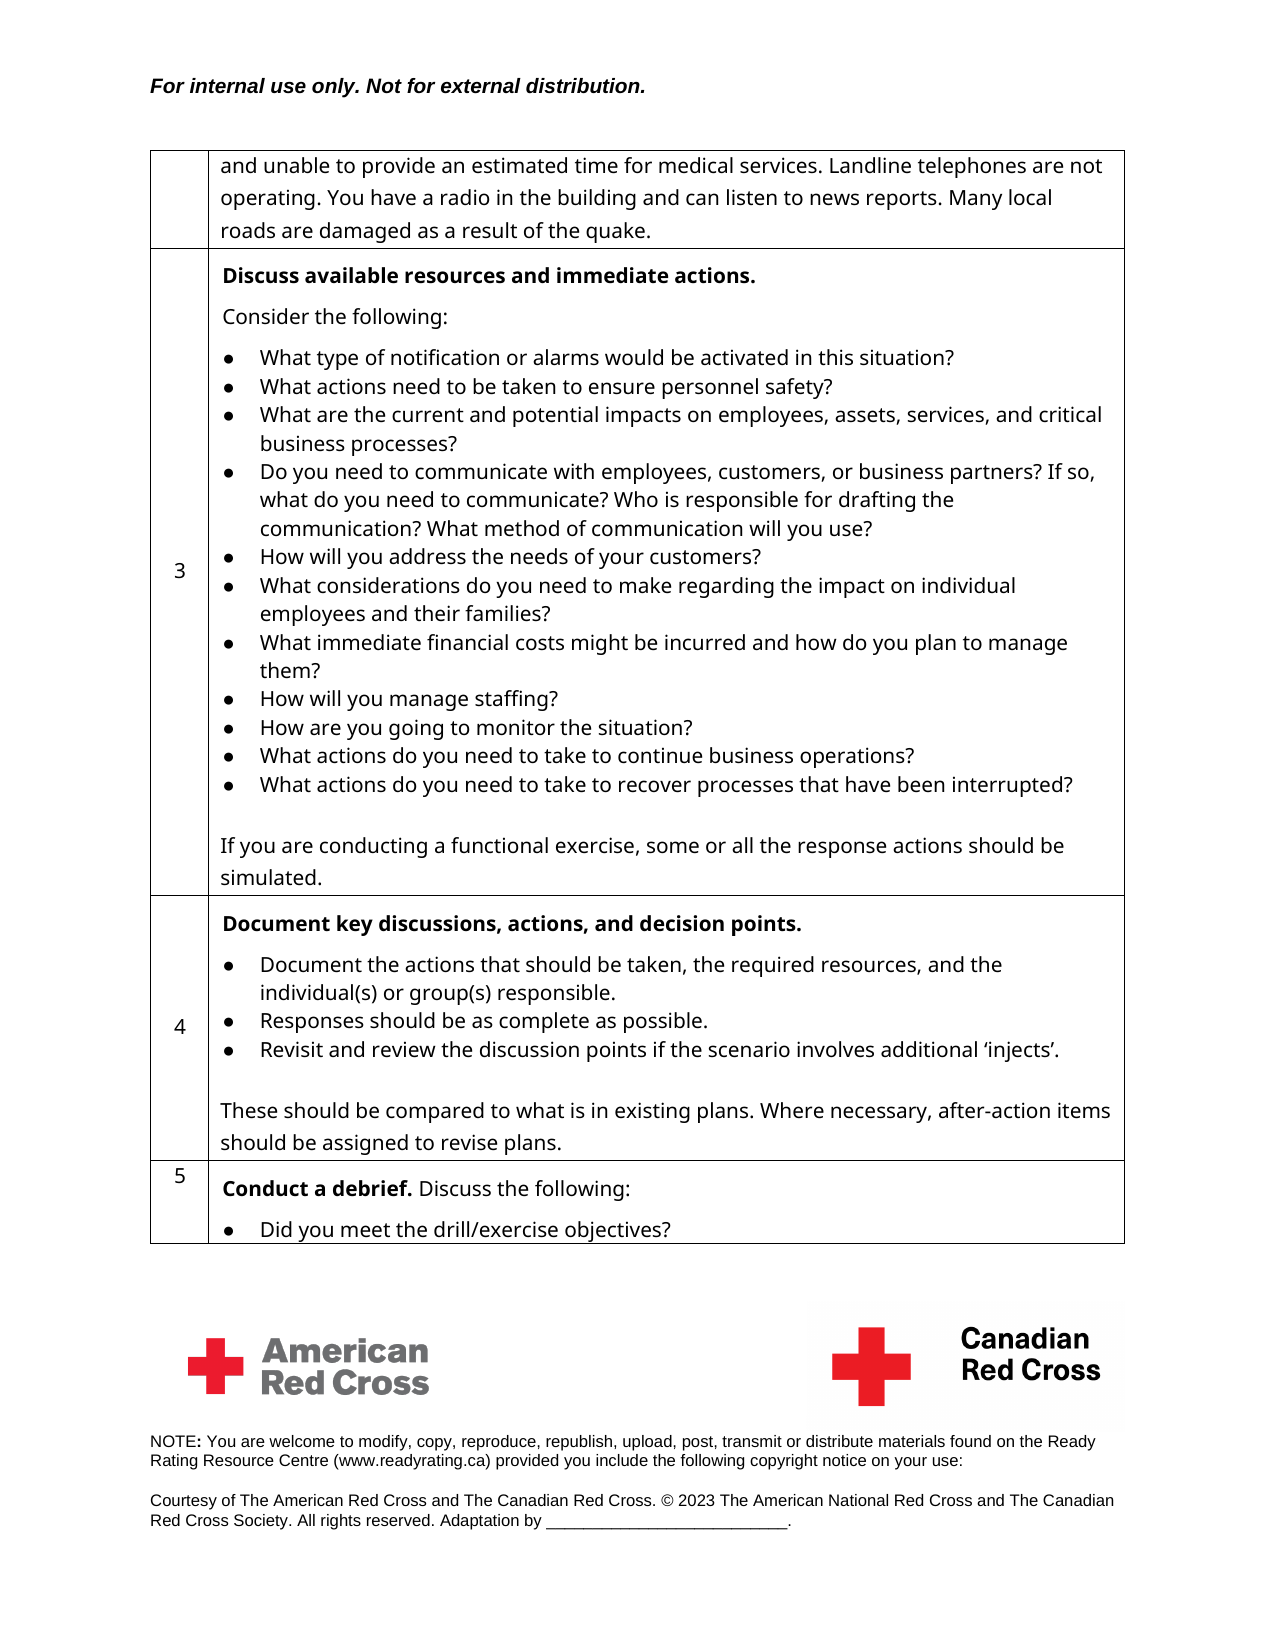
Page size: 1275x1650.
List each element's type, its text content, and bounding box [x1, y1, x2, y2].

table_cell 5 [151, 1161, 208, 1243]
table_cell 3 [151, 249, 208, 895]
picture [150, 1300, 465, 1431]
picture [806, 1301, 1125, 1432]
table_cell Document key discussions, actions, and decision points. Document the actions that should be taken, the required resources, and the individual(s) or group(s) responsible. Responses should be as complete as possible. Revisit and review the discussion points if the scenario involves additional ‘injects’. These should be compared to what is in existing plans. Where necessary, after-action items should be assigned to revise plans. [209, 896, 1124, 1160]
table_cell 4 [151, 896, 208, 1160]
table_cell Discuss available resources and immediate actions. Consider the following: What type of notification or alarms would be activated in this situation? What actions need to be taken to ensure personnel safety? What are the current and potential impacts on employees, assets, services, and critical business processes? Do you need to communicate with employees, customers, or business partners? If so, what do you need to communicate? Who is responsible for drafting the communication? What method of communication will you use? How will you address the needs of your customers? What considerations do you need to make regarding the impact on individual employees and their families? What immediate financial costs might be incurred and how do you plan to manage them? How will you manage staffing? How are you going to monitor the situation? What actions do you need to take to continue business operations? What actions do you need to take to recover processes that have been interrupted? If you are conducting a functional exercise, some or all the response actions should be simulated. [209, 249, 1124, 895]
table_cell 2 [151, 151, 208, 248]
